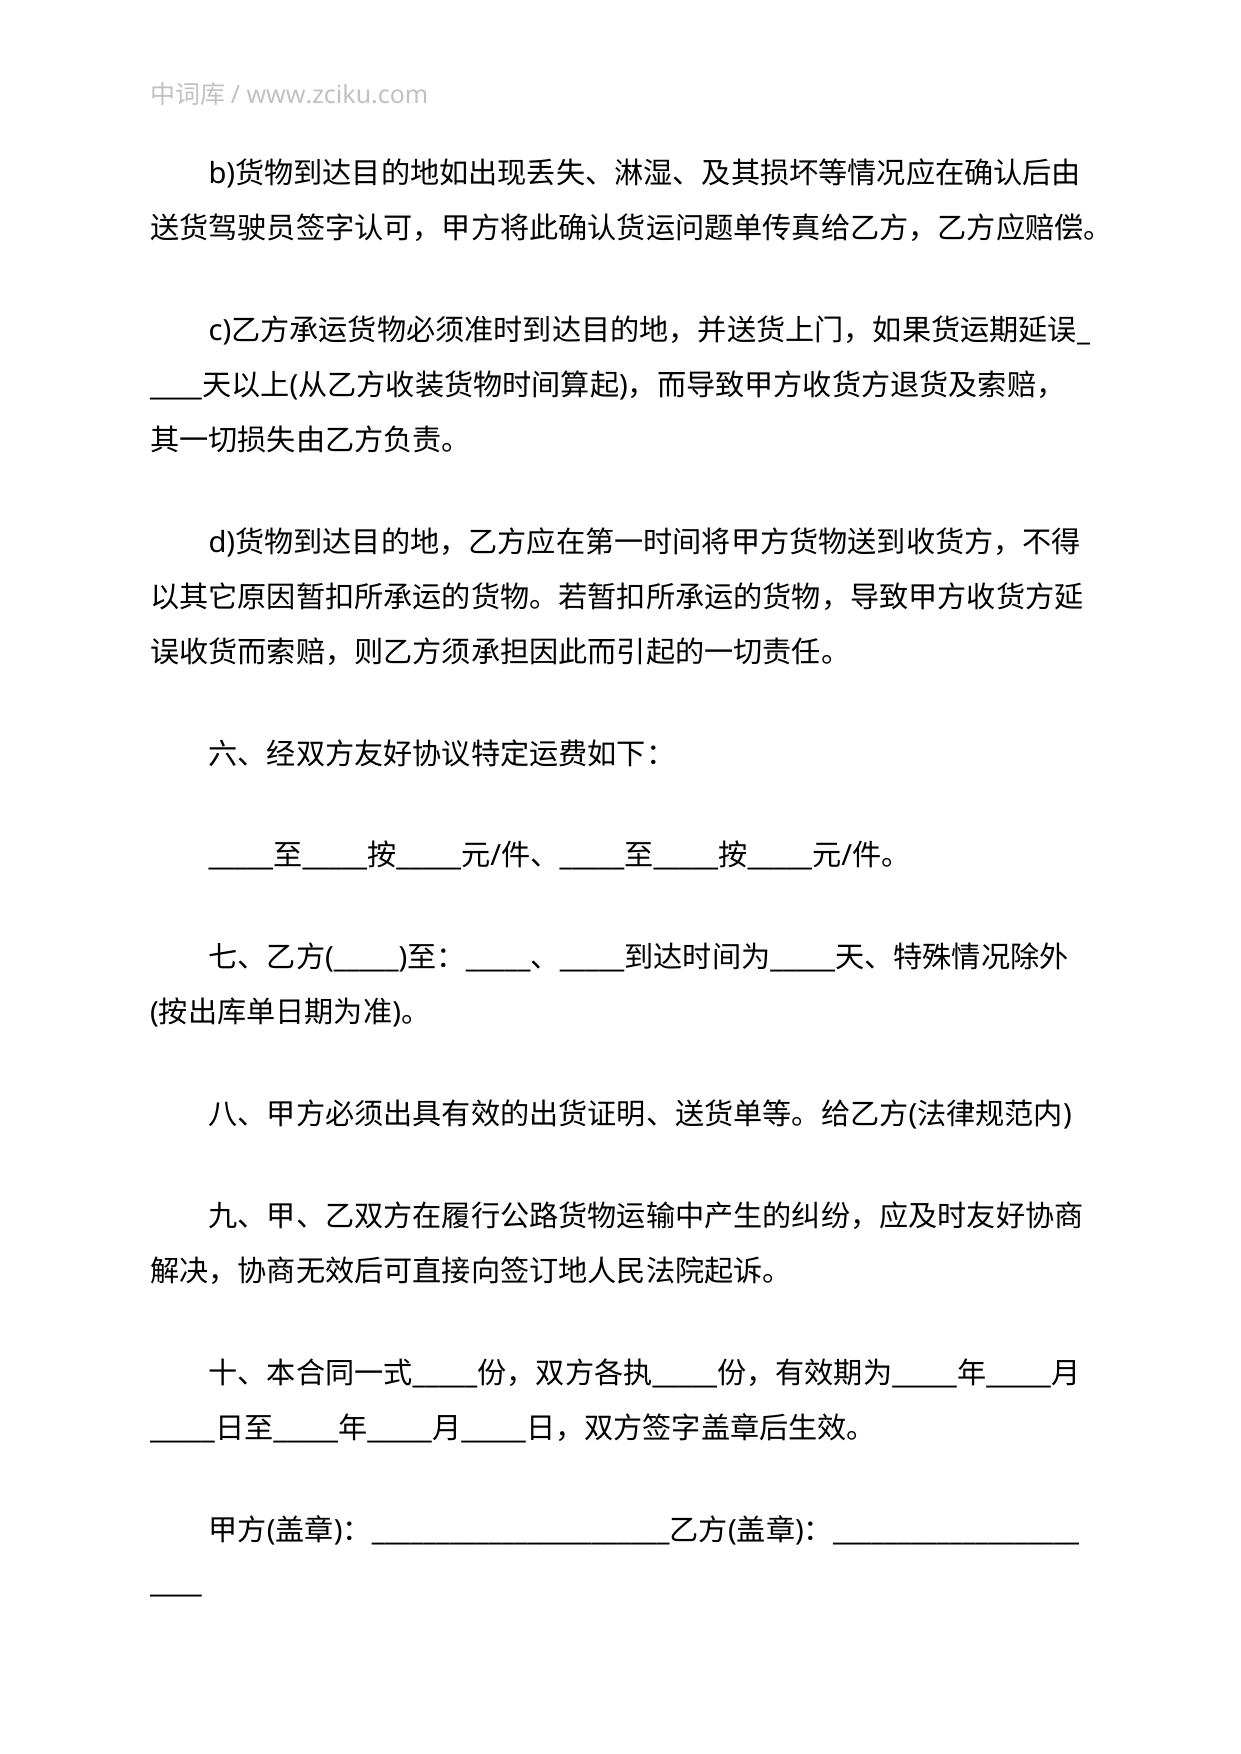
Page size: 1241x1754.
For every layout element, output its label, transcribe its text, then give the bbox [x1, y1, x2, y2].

text c)乙方承运货物必须准时到达目的地，并送货上门，如果货运期延误_____天以上(从乙方收装货物时间算起)，而导致甲方收货方退货及索赔，其一切损失由乙方负责。 [150, 307, 1090, 459]
text 甲方(盖章)：_______________________乙方(盖章)：_______________________ [150, 1507, 1090, 1601]
text _____至_____按_____元/件、_____至_____按_____元/件。 [150, 832, 1090, 874]
text 八、甲方必须出具有效的出货证明、送货单等。给乙方(法律规范内) [150, 1091, 1090, 1133]
text 六、经双方友好协议特定运费如下： [150, 730, 1090, 772]
text d)货物到达目的地，乙方应在第一时间将甲方货物送到收货方，不得以其它原因暂扣所承运的货物。若暂扣所承运的货物，导致甲方收货方延误收货而索赔，则乙方须承担因此而引起的一切责任。 [150, 518, 1090, 671]
text 七、乙方(_____)至：_____、_____到达时间为_____天、特殊情况除外(按出库单日期为准)。 [150, 934, 1090, 1031]
text 十、本合同一式_____份，双方各执_____份，有效期为_____年_____月_____日至_____年_____月_____日，双方签字盖章后生效。 [150, 1349, 1090, 1447]
text 九、甲、乙双方在履行公路货物运输中产生的纠纷，应及时友好协商解决，协商无效后可直接向签订地人民法院起诉。 [150, 1193, 1090, 1290]
text b)货物到达目的地如出现丢失、淋湿、及其损坏等情况应在确认后由送货驾驶员签字认可，甲方将此确认货运问题单传真给乙方，乙方应赔偿。 [150, 150, 1090, 247]
